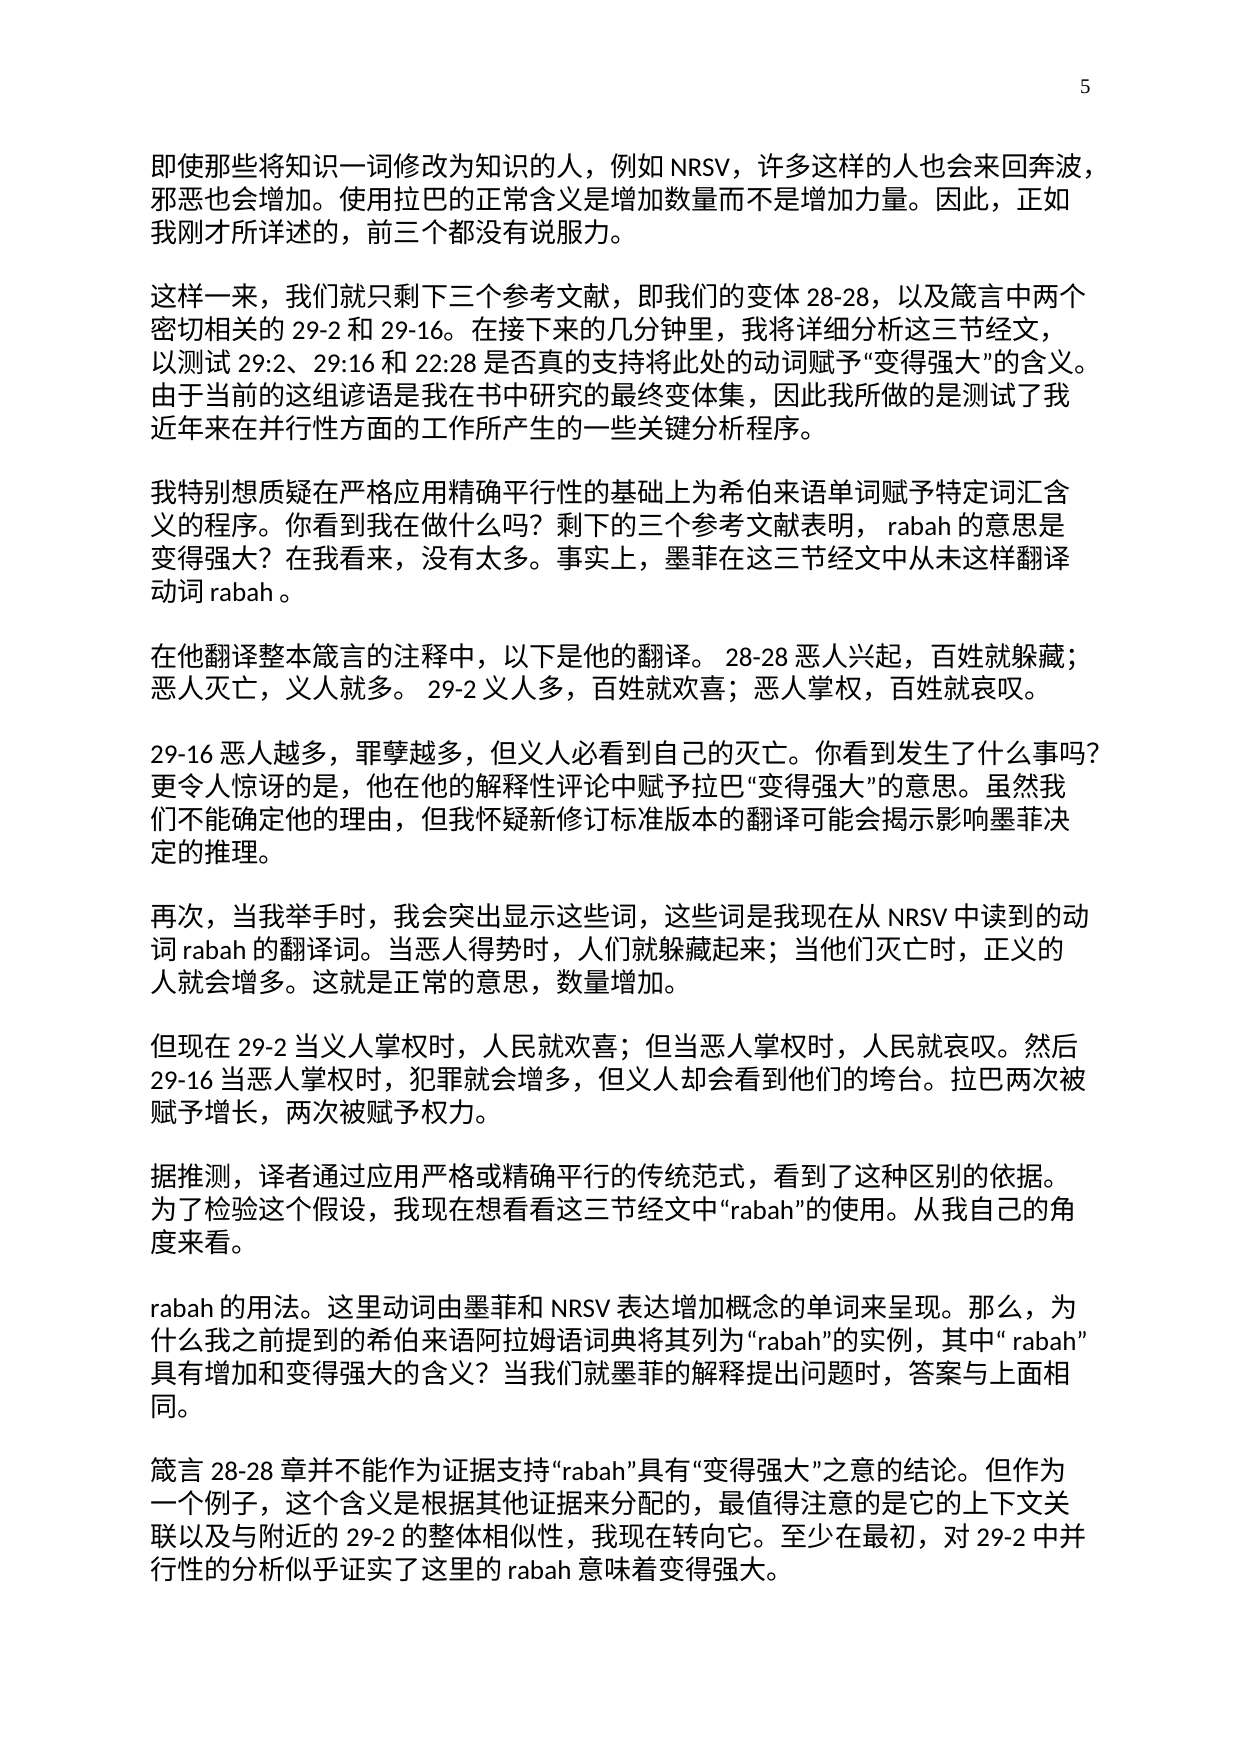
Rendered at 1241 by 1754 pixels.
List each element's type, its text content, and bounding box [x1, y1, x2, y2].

text 这样一来，我们就只剩下三个参考文献，即我们的变体 28-28，以及箴言中两个密切相关的 29-2 和 29-16。在接下来的几分钟里，我将详细分析这三节经文，以测试 29:2、29:16 和 22:28 是否真的支持将此处的动词赋予“变得强大”的含义。由于当前的这组谚语是我在书中研究的最终变体集，因此我所做的是测试了我近年来在并行性方面的工作所产生的一些关键分析程序。 [150, 280, 1090, 445]
text 但现在 29-2 当义人掌权时，人民就欢喜；但当恶人掌权时，人民就哀叹。然后29-16 当恶人掌权时，犯罪就会增多，但义人却会看到他们的垮台。拉巴两次被赋予增长，两次被赋予权力。 [150, 1030, 1090, 1129]
text 我特别想质疑在严格应用精确平行性的基础上为希伯来语单词赋予特定词汇含义的程序。你看到我在做什么吗？剩下的三个参考文献表明， rabah 的意思是变得强大？在我看来，没有太多。事实上，墨菲在这三节经文中从未这样翻译动词rabah 。 [150, 476, 1090, 608]
text 在他翻译整本箴言的注释中，以下是他的翻译。 28-28 恶人兴起，百姓就躲藏；恶人灭亡，义人就多。 29-2 义人多，百姓就欢喜；恶人掌权，百姓就哀叹。 [150, 640, 1090, 706]
text 再次，当我举手时，我会突出显示这些词，这些词是我现在从 NRSV 中读到的动词rabah的翻译词。当恶人得势时，人们就躲藏起来；当他们灭亡时，正义的人就会增多。这就是正常的意思，数量增加。 [150, 900, 1090, 999]
text 即使那些将知识一词修改为知识的人，例如NRSV，许多这样的人也会来回奔波，邪恶也会增加。使用拉巴的正常含义是增加数量而不是增加力量。因此，正如我刚才所详述的，前三个都没有说服力。 [150, 150, 1090, 249]
text rabah的用法。这里动词由墨菲和 NRSV 表达增加概念的单词来呈现。那么，为什么我之前提到的希伯来语阿拉姆语词典将其列为“rabah”的实例，其中“ rabah”具有增加和变得强大的含义？当我们就墨菲的解释提出问题时，答案与上面相同。 [150, 1291, 1090, 1423]
text 29-16 恶人越多，罪孽越多，但义人必看到自己的灭亡。你看到发生了什么事吗？更令人惊讶的是，他在他的解释性评论中赋予拉巴“变得强大”的意思。虽然我们不能确定他的理由，但我怀疑新修订标准版本的翻译可能会揭示影响墨菲决定的推理。 [150, 737, 1090, 869]
text 据推测，译者通过应用严格或精确平行的传统范式，看到了这种区别的依据。为了检验这个假设，我现在想看看这三节经文中“rabah”的使用。从我自己的角度来看。 [150, 1161, 1090, 1259]
text 箴言 28-28 章并不能作为证据支持“rabah”具有“变得强大”之意的结论。但作为一个例子，这个含义是根据其他证据来分配的，最值得注意的是它的上下文关联以及与附近的 29-2 的整体相似性，我现在转向它。至少在最初，对 29-2 中并行性的分析似乎证实了这里的rabah意味着变得强大。 [150, 1454, 1090, 1586]
